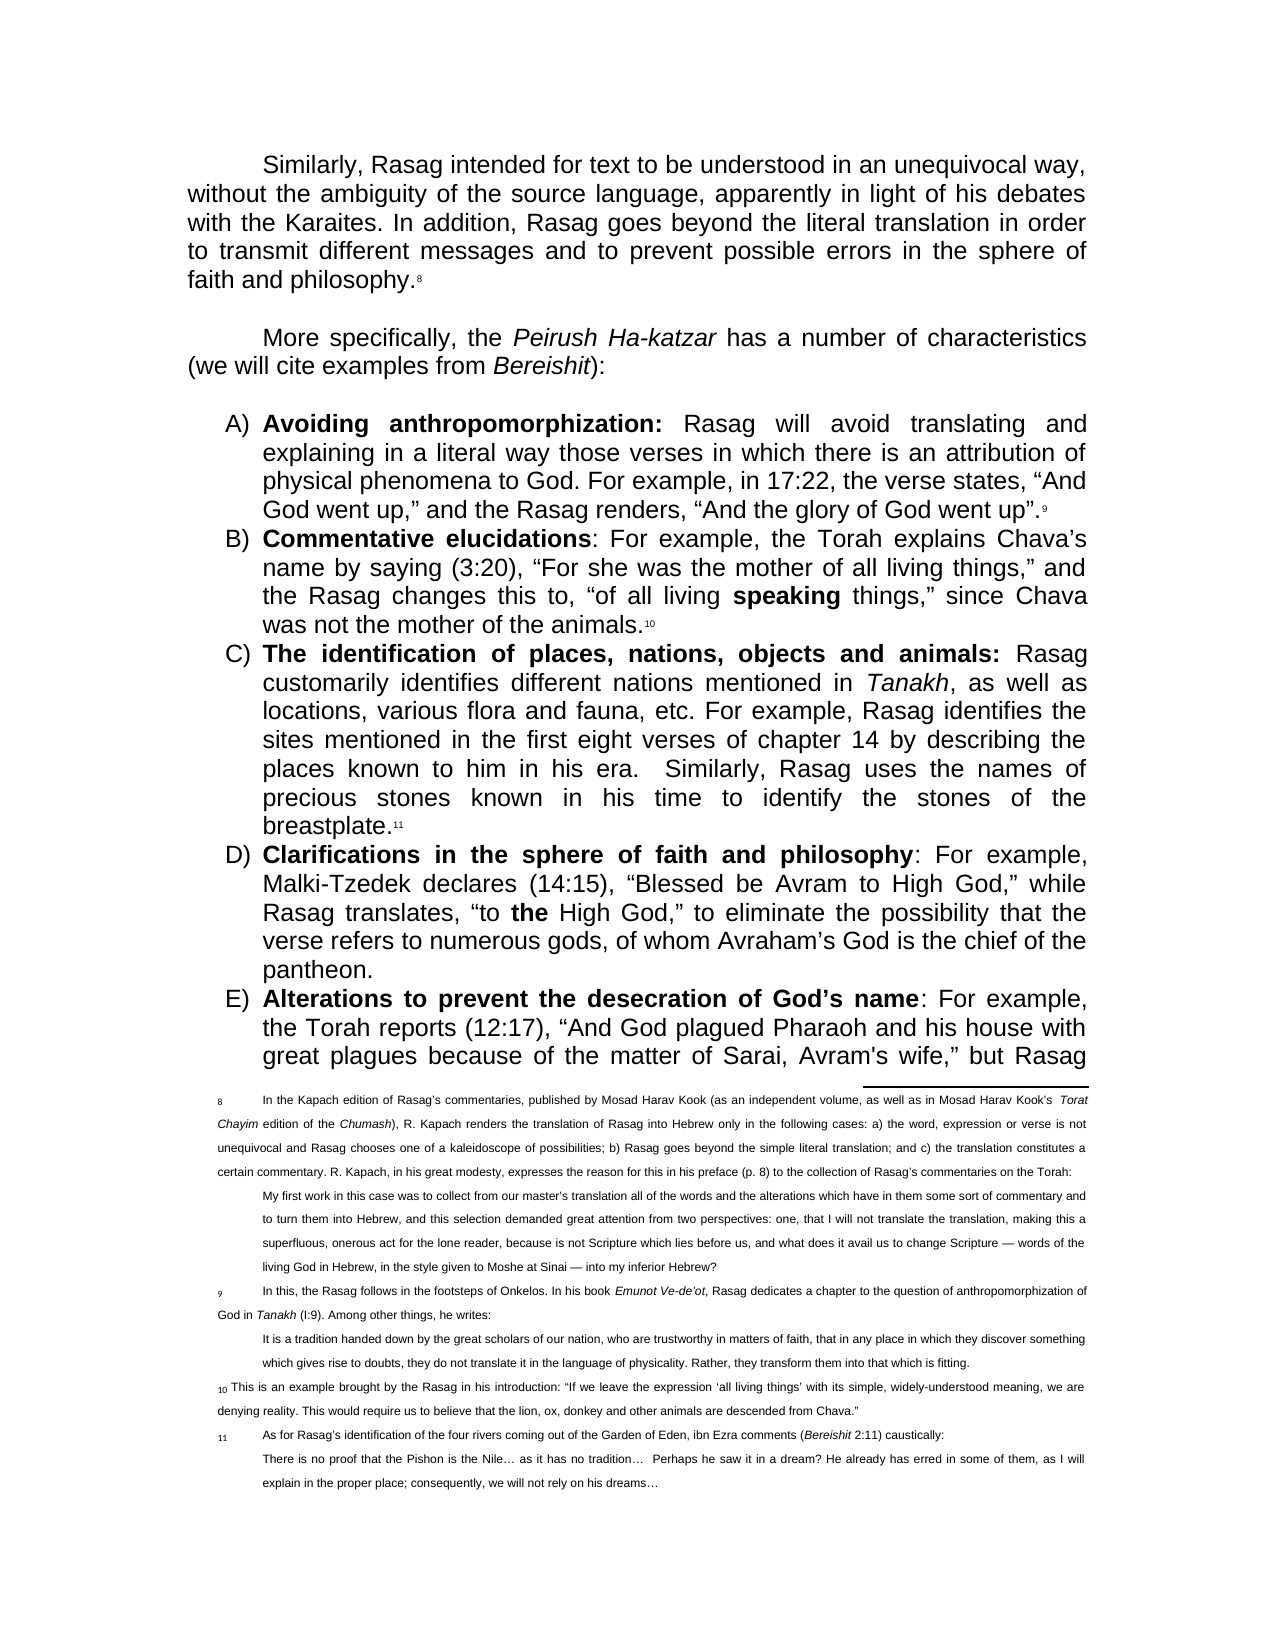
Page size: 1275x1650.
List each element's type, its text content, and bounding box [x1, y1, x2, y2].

list Clarifications in the sphere of faith and philosophy: For example, Malki-Tzedek declares (14:15), “Blessed be Avram to High God,” while Rasag translates, “to the High God,” to eliminate the possibility that the verse refers to numerous gods, of whom Avraham’s God is the chief of the pantheon. [225, 840, 1088, 984]
list Alterations to prevent the desecration of God’s name: For example, the Torah reports (12:17), “And God plagued Pharaoh and his house with great plagues because of the matter of Sarai, Avram's wife,” but Rasag renders this, “And God informed Pharaoh that he would bring on him and his house great plagues on Sarai’s account.” This is in order to avoid the claim that God punishes Pharaoh even though Pharaoh does not yet know that Sarai is a married woman. [225, 984, 1088, 1070]
text Similarly, Rasag intended for text to be understood in an unequivocal way, without the ambiguity of the source language, apparently in light of his debates with the Karaites. In addition, Rasag goes beyond the literal translation in order to transmit different messages and to prevent possible errors in the sphere of faith and philosophy. [187, 150, 1088, 294]
text More specifically, the Peirush Ha-katzar has a number of characteristics (we will cite examples from Bereishit): [187, 322, 1088, 380]
list The identification of places, nations, objects and animals: Rasag customarily identifies different nations mentioned in Tanakh, as well as locations, various flora and fauna, etc. For example, Rasag identifies the sites mentioned in the first eight verses of chapter 14 by describing the places known to him in his era. Similarly, Rasag uses the names of precious stones known in his time to identify the stones of the breastplate. [225, 639, 1088, 840]
list Avoiding anthropomorphization: Rasag will avoid translating and explaining in a literal way those verses in which there is an attribution of physical phenomena to God. For example, in 17:22, the verse states, “And God went up,” and the Rasag renders, “And the glory of God went up”. [225, 409, 1088, 524]
list Commentative elucidations: For example, the Torah explains Chava’s name by saying (3:20), “For she was the mother of all living things,” and the Rasag changes this to, “of all living speaking things,” since Chava was not the mother of the animals. [225, 524, 1088, 639]
